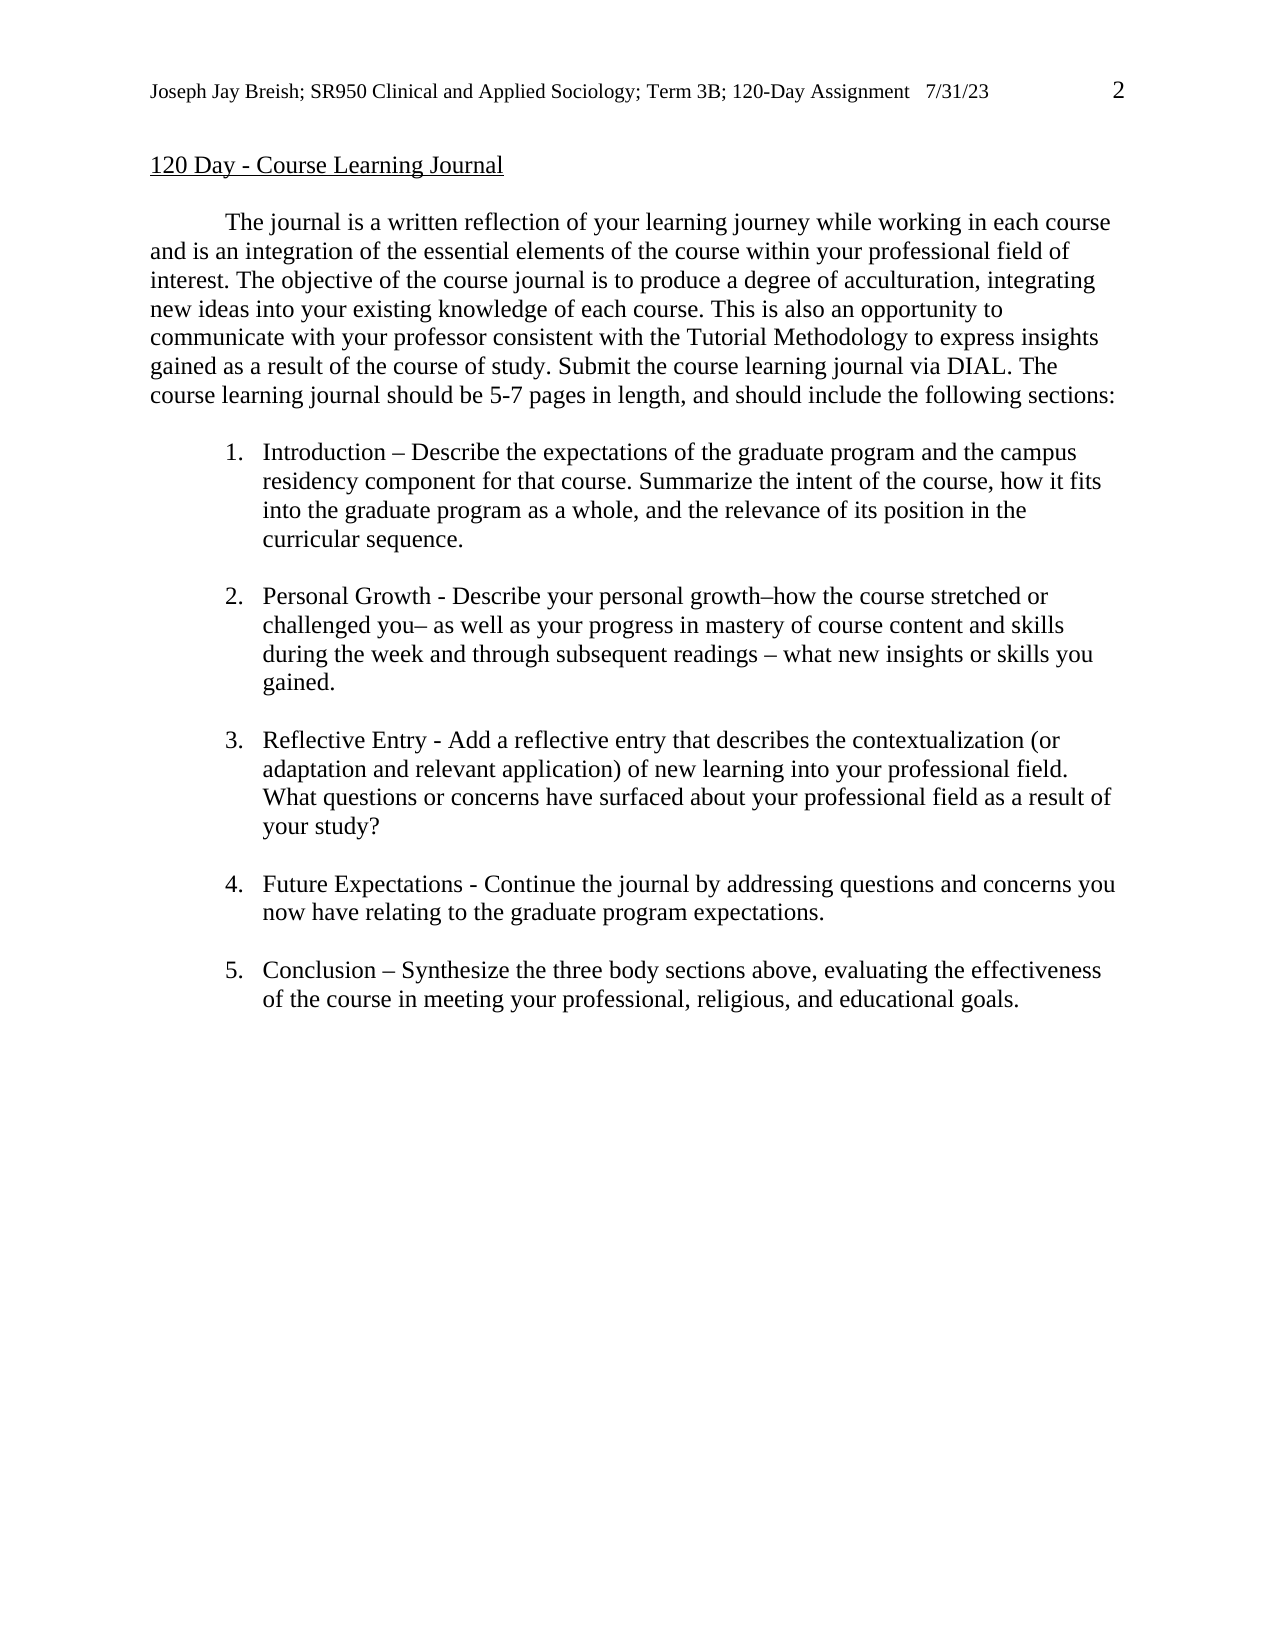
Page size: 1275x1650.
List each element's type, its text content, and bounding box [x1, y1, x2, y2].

list Future Expectations - Continue the journal by addressing questions and concerns you now have relating to the graduate program expectations. [225, 869, 1125, 926]
list Conclusion – Synthesize the three body sections above, evaluating the effectiveness of the course in meeting your professional, religious, and educational goals. [225, 955, 1125, 1012]
text The journal is a written reflection of your learning journey while working in each course and is an integration of the essential elements of the course within your professional field of interest. The objective of the course journal is to produce a degree of acculturation, integrating new ideas into your existing knowledge of each course. This is also an opportunity to communicate with your professor consistent with the Tutorial Methodology to express insights gained as a result of the course of study. Submit the course learning journal via DIAL. The course learning journal should be 5-7 pages in length, and should include the following sections: [150, 207, 1125, 409]
text 120 Day - Course Learning Journal [150, 150, 1125, 179]
list Introduction – Describe the expectations of the graduate program and the campus residency component for that course. Summarize the intent of the course, how it fits into the graduate program as a whole, and the relevance of its position in the curricular sequence. [225, 437, 1125, 552]
list Reflective Entry - Add a reflective entry that describes the contextualization (or adaptation and relevant application) of new learning into your professional field. What questions or concerns have surfaced about your professional field as a result of your study? [225, 725, 1125, 840]
list Personal Growth - Describe your personal growth–how the course stretched or challenged you– as well as your progress in mastery of course content and skills during the week and through subsequent readings – what new insights or skills you gained. [225, 581, 1125, 696]
